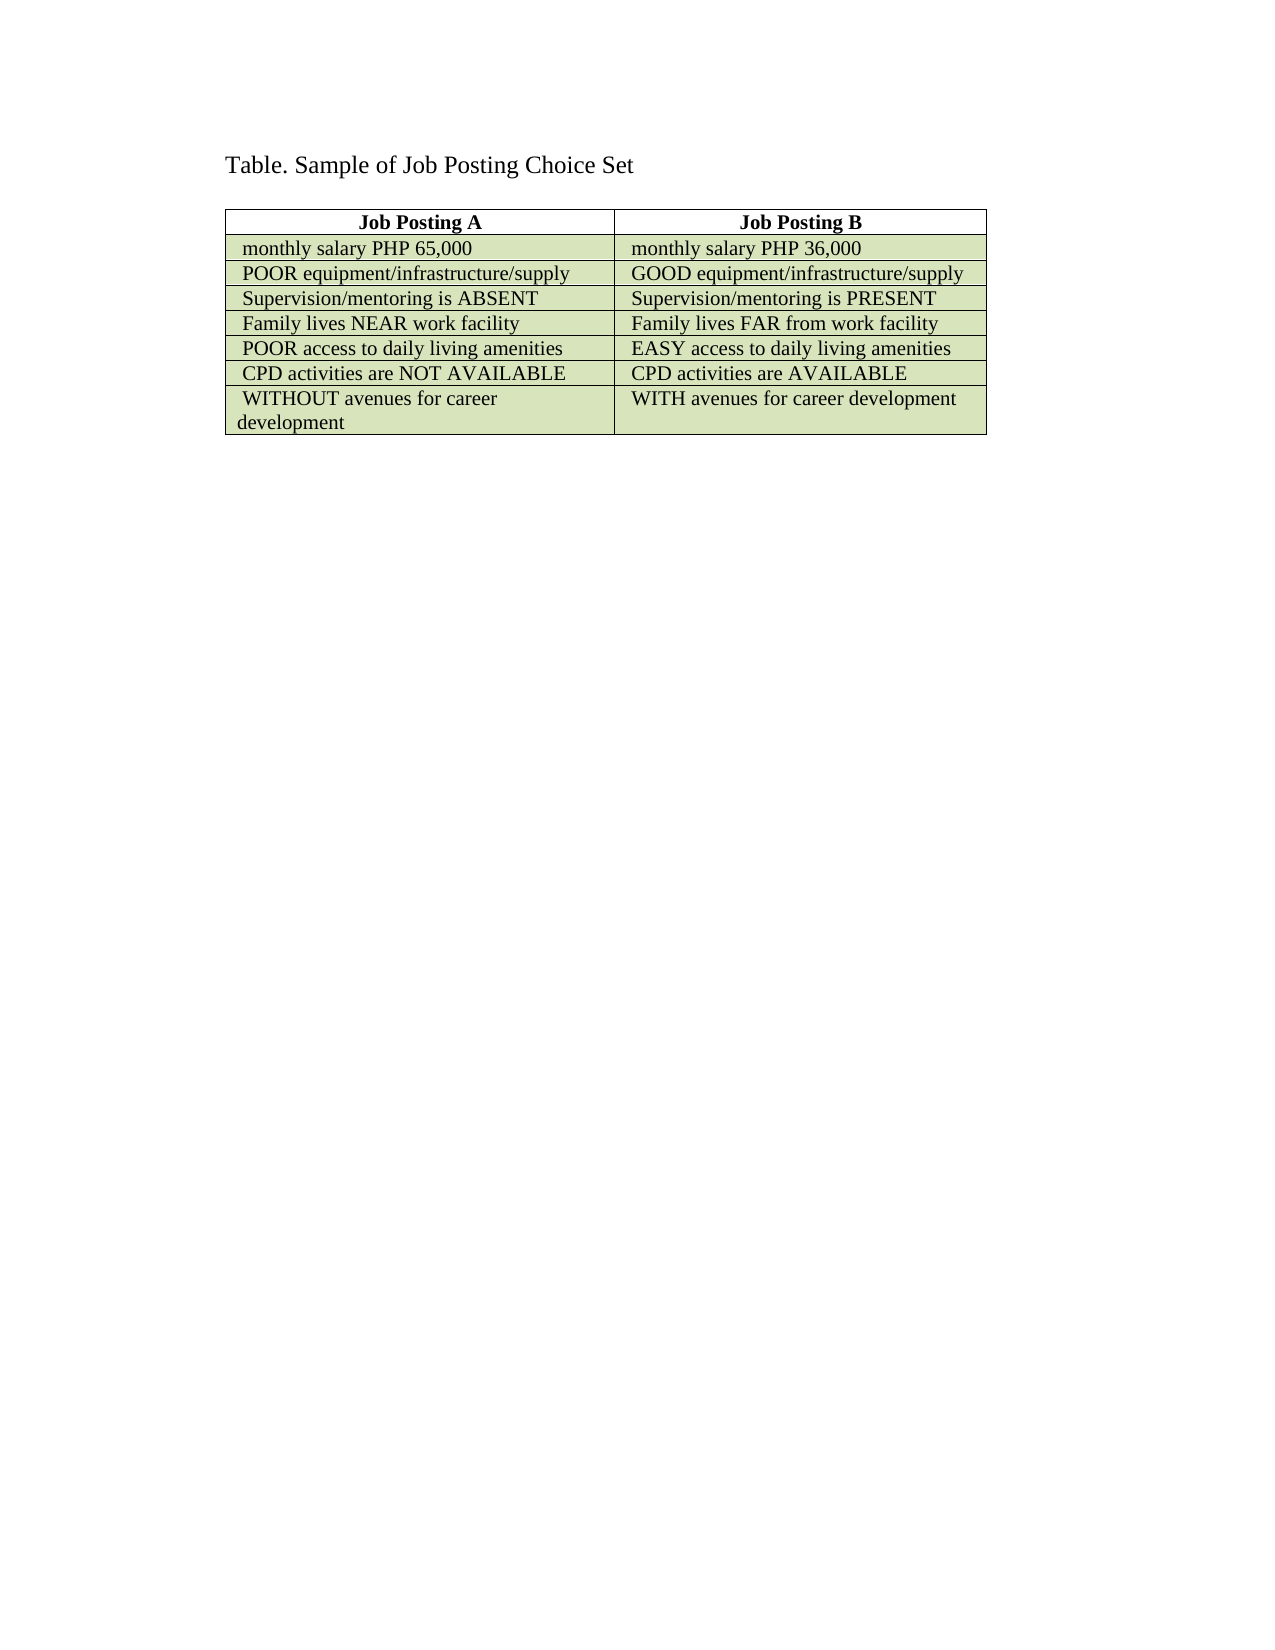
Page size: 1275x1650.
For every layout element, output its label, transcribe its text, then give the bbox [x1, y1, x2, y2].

table_cell GOOD equipment/infrastructure/supply [615, 261, 986, 284]
table_cell POOR equipment/infrastructure/supply [226, 261, 614, 284]
table_cell Family lives FAR from work facility [615, 311, 986, 335]
table_cell WITHOUT avenues for career development [226, 386, 614, 434]
table_cell WITH avenues for career development [615, 386, 986, 434]
table_cell Supervision/mentoring is ABSENT [226, 286, 614, 310]
table_cell Supervision/mentoring is PRESENT [615, 286, 986, 310]
table_cell CPD activities are AVAILABLE [615, 361, 986, 385]
text Table. Sample of Job Posting Choice Set [225, 150, 1153, 179]
table_cell Family lives NEAR work facility [226, 311, 614, 335]
table_cell monthly salary PHP 65,000 [226, 235, 614, 259]
table_cell monthly salary PHP 36,000 [615, 235, 986, 259]
table_cell EASY access to daily living amenities [615, 336, 986, 360]
table_cell POOR access to daily living amenities [226, 336, 614, 360]
table_header Job Posting A [226, 210, 614, 234]
table_cell CPD activities are NOT AVAILABLE [226, 361, 614, 385]
table_header Job Posting B [615, 210, 986, 234]
